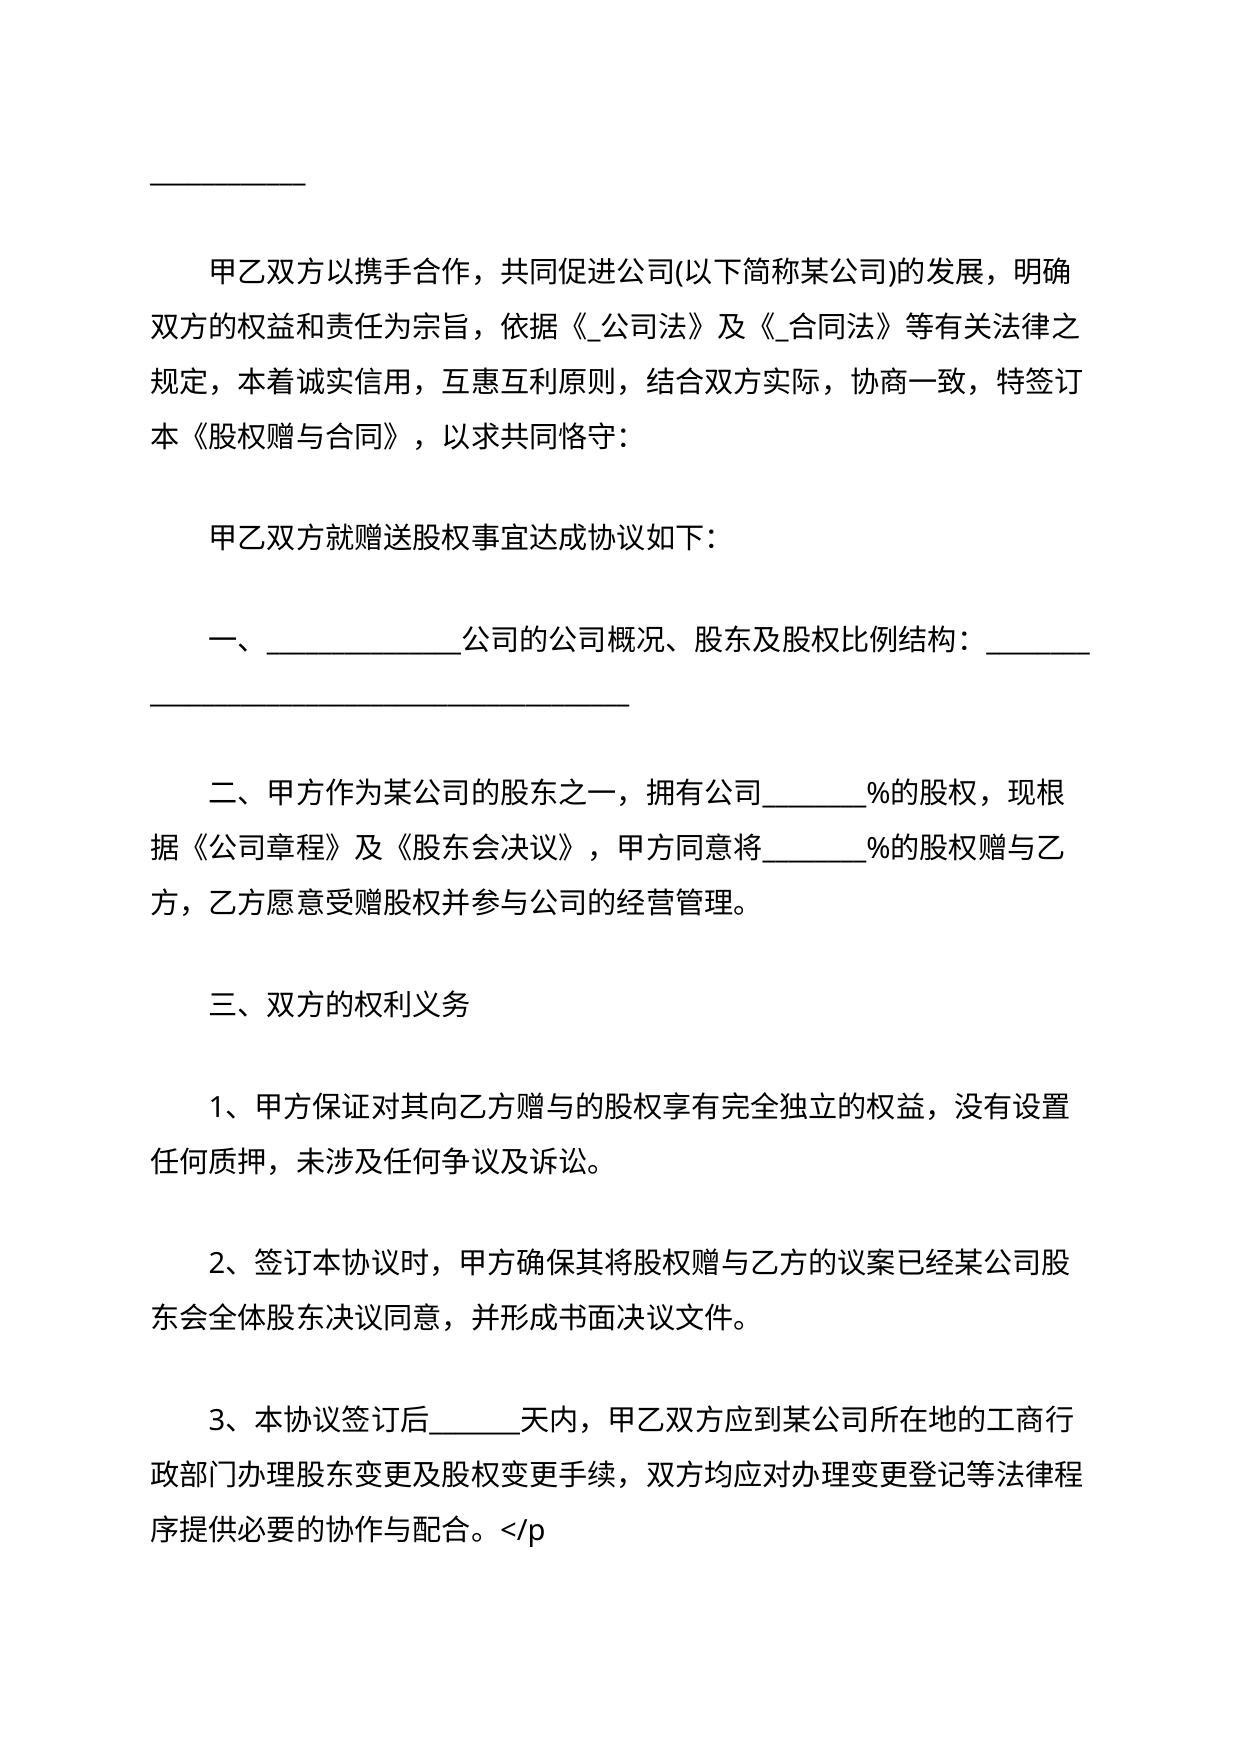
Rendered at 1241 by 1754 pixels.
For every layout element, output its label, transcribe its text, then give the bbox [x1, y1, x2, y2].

text 一、_______________公司的公司概况、股东及股权比例结构：_____________________________________________ [150, 617, 1090, 711]
text 2、签订本协议时，甲方确保其将股权赠与乙方的议案已经某公司股东会全体股东决议同意，并形成书面决议文件。 [150, 1240, 1090, 1337]
text 甲乙双方以携手合作，共同促进公司(以下简称某公司)的发展，明确双方的权益和责任为宗旨，依据《_公司法》及《_合同法》等有关法律之规定，本着诚实信用，互惠互利原则，结合双方实际，协商一致，特签订本《股权赠与合同》，以求共同恪守： [150, 248, 1090, 456]
text 1、甲方保证对其向乙方赠与的股权享有完全独立的权益，没有设置任何质押，未涉及任何争议及诉讼。 [150, 1083, 1090, 1180]
text 3、本协议签订后_______天内，甲乙双方应到某公司所在地的工商行政部门办理股东变更及股权变更手续，双方均应对办理变更登记等法律程序提供必要的协作与配合。</p [150, 1397, 1090, 1549]
text 甲乙双方就赠送股权事宜达成协议如下： [150, 515, 1090, 557]
text 三、双方的权利义务 [150, 981, 1090, 1024]
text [150, 150, 1090, 190]
text 二、甲方作为某公司的股东之一，拥有公司________%的股权，现根据《公司章程》及《股东会决议》，甲方同意将________%的股权赠与乙方，乙方愿意受赠股权并参与公司的经营管理。 [150, 769, 1090, 922]
